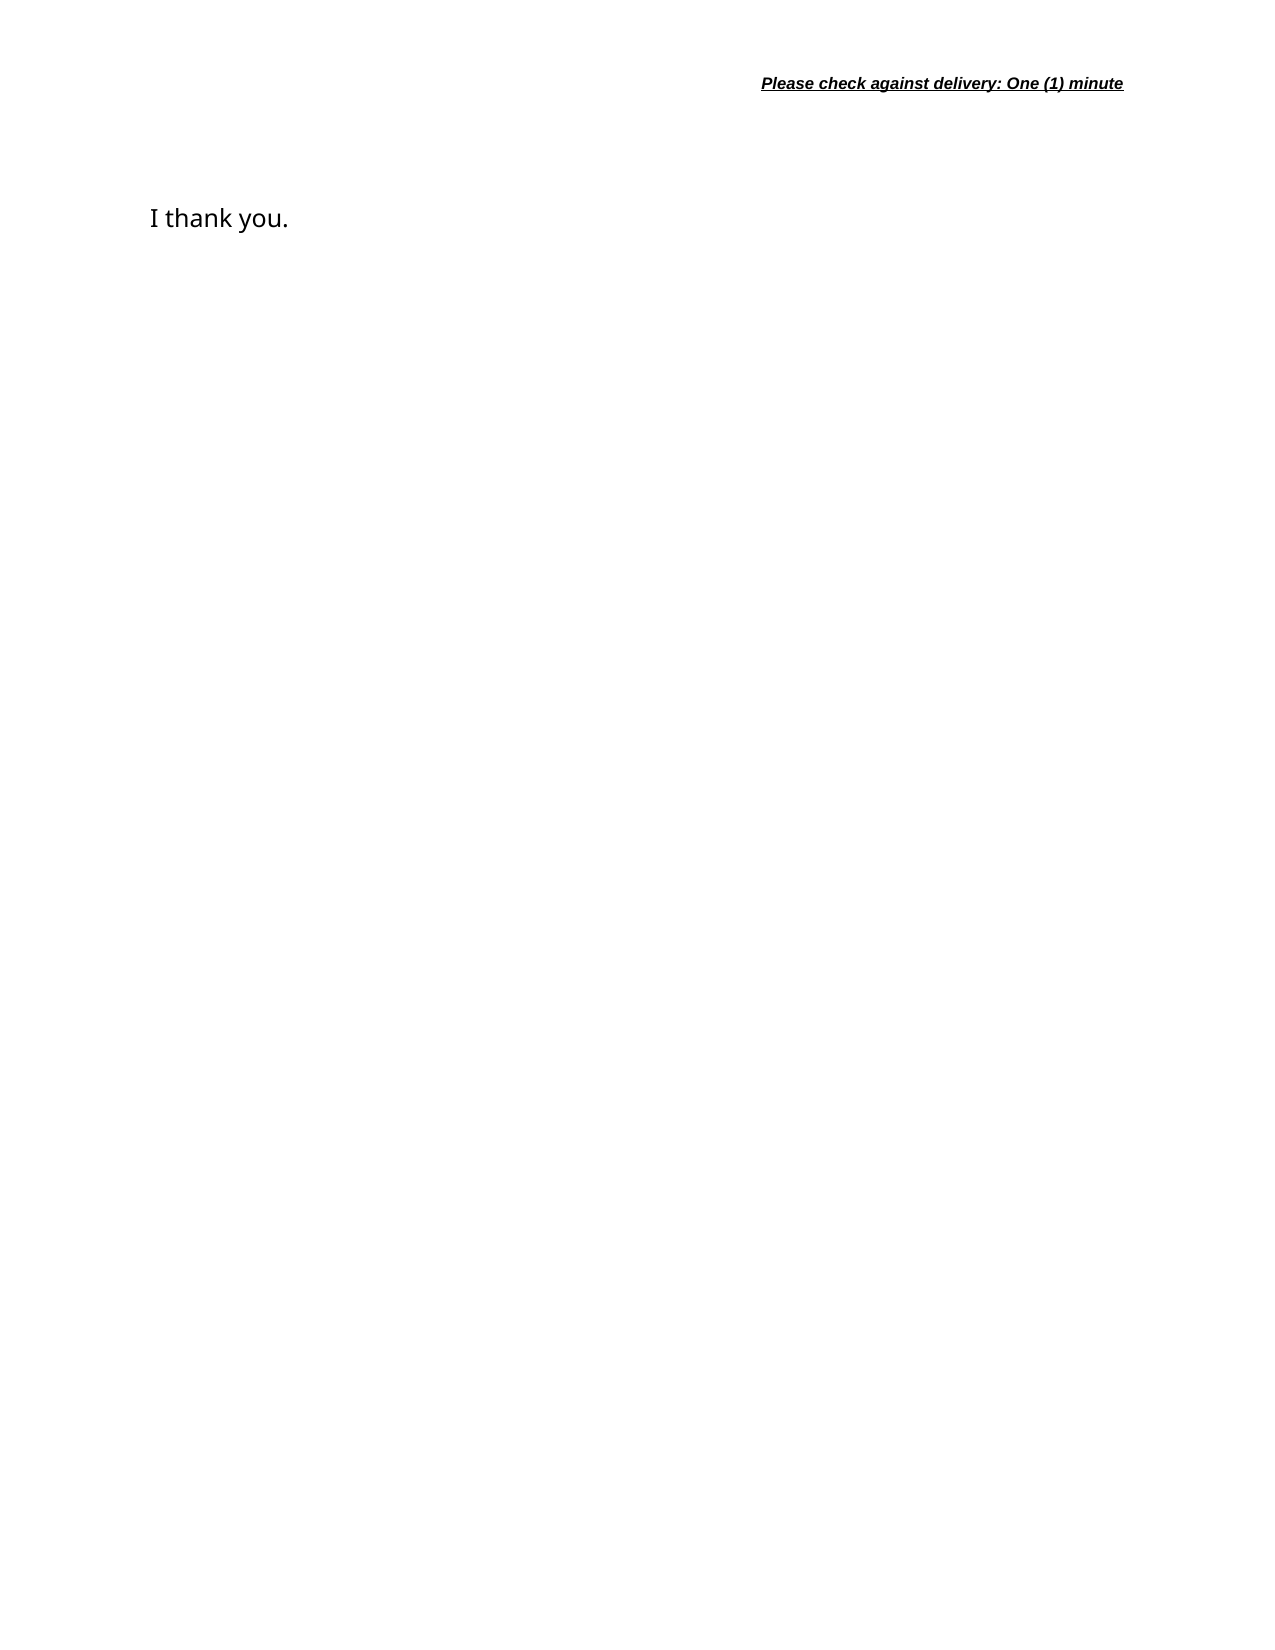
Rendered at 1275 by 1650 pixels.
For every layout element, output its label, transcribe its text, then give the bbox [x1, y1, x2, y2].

text I thank you. [150, 201, 1125, 235]
